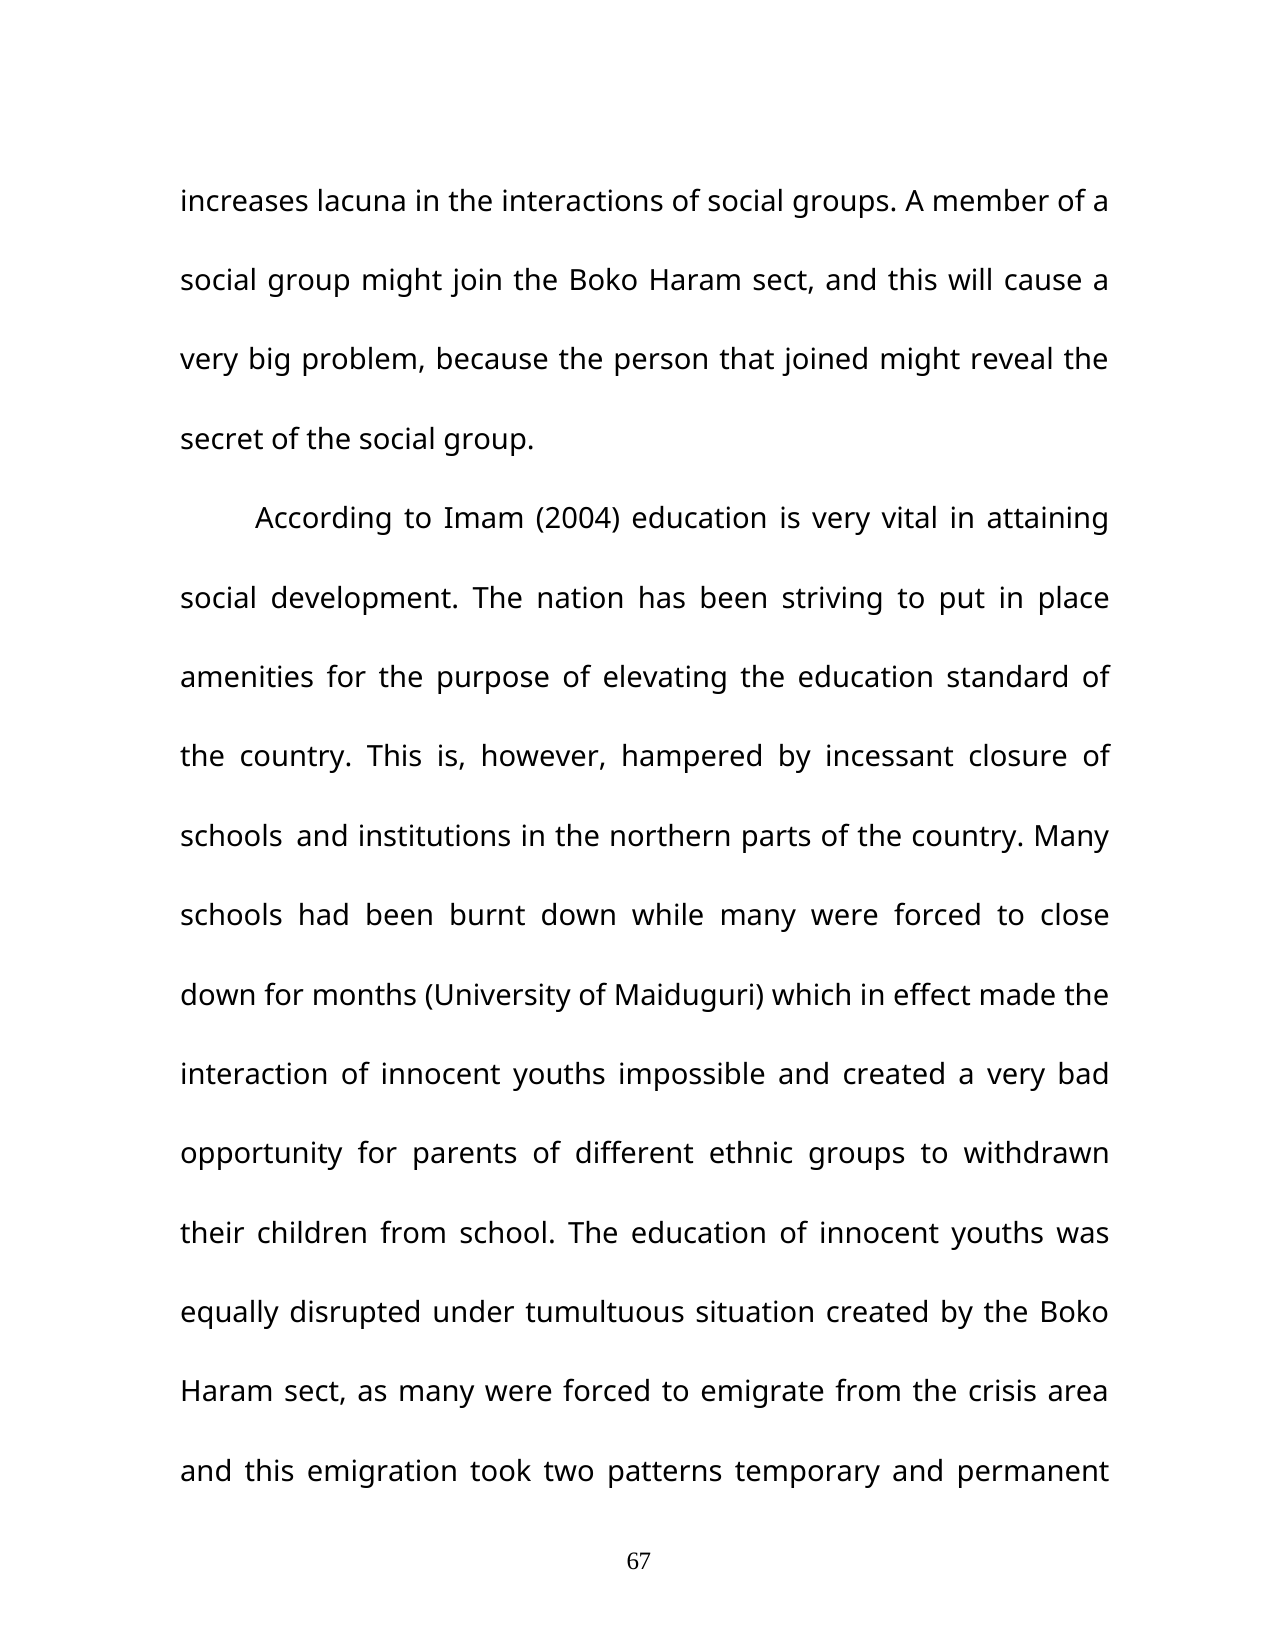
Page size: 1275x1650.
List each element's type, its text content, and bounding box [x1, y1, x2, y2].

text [180, 497, 1111, 1490]
text increases lacuna in the interactions of social groups. A member of a social group might join the Boko Haram sect, and this will cause a very big problem, because the person that joined might reveal the secret of the social group. [180, 180, 1110, 458]
